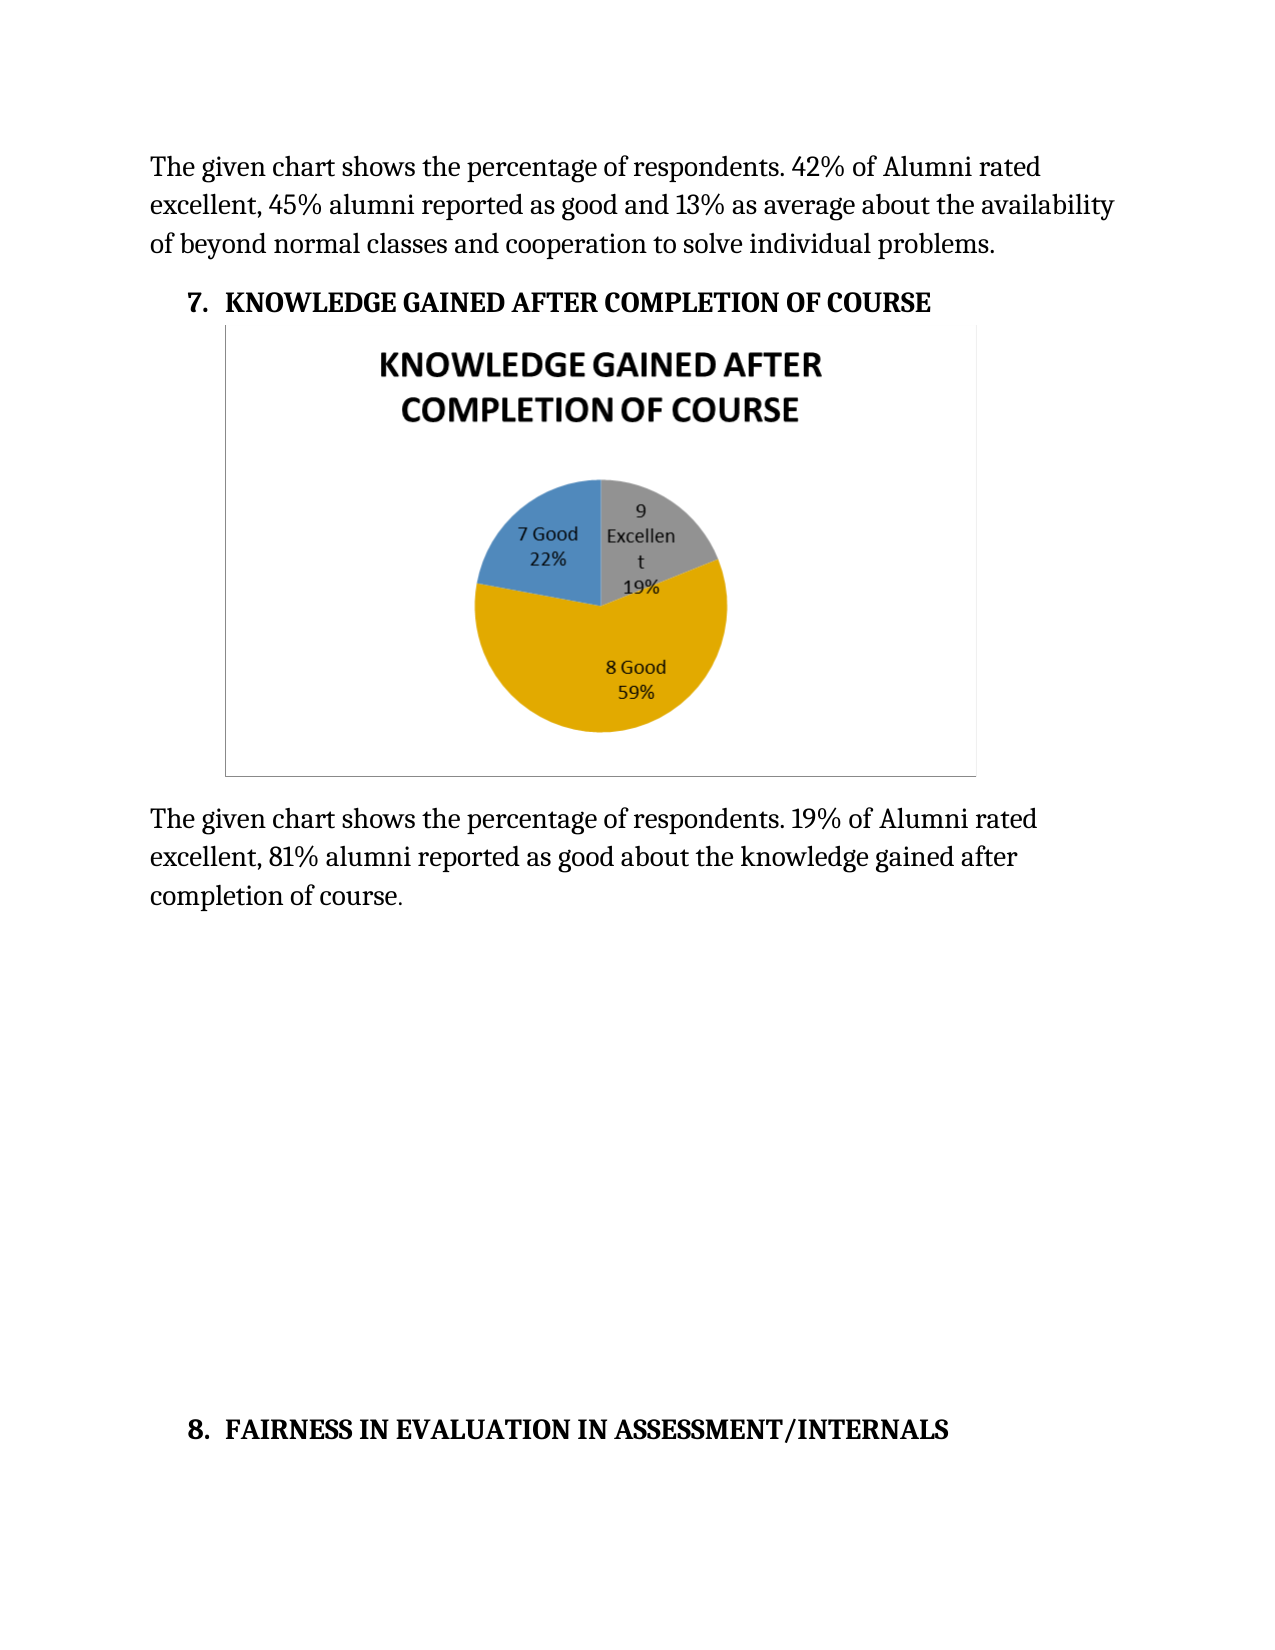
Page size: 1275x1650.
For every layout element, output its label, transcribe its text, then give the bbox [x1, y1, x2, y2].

text The given chart shows the percentage of respondents. 42% of Alumni rated excellent, 45% alumni reported as good and 13% as average about the availability of beyond normal classes and cooperation to solve individual problems. [150, 150, 1125, 261]
picture [225, 325, 977, 777]
list FAIRNESS IN EVALUATION IN ASSESSMENT/INTERNALS [187, 1413, 1125, 1447]
text The given chart shows the percentage of respondents. 19% of Alumni rated excellent, 81% alumni reported as good about the knowledge gained after completion of course. [150, 802, 1125, 913]
list KNOWLEDGE GAINED AFTER COMPLETION OF COURSE [187, 286, 1125, 320]
